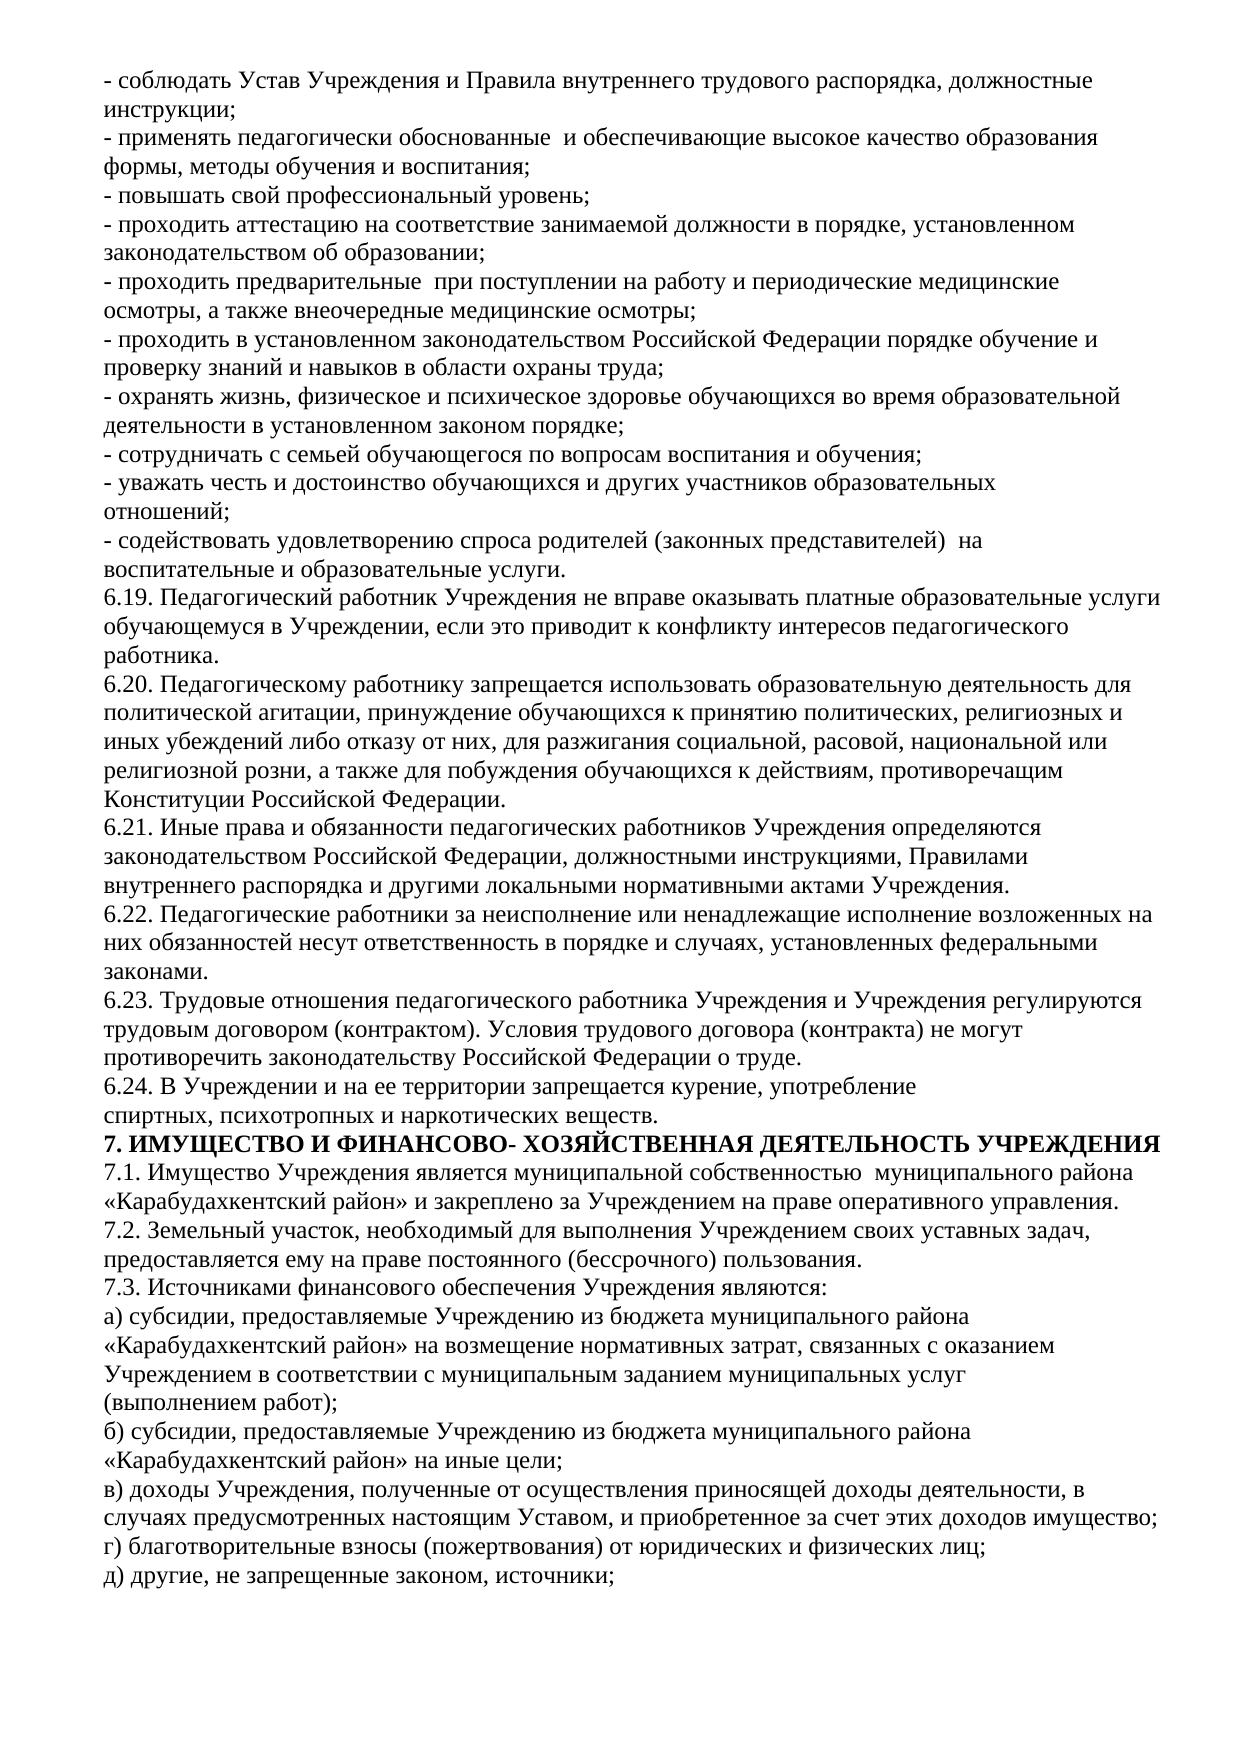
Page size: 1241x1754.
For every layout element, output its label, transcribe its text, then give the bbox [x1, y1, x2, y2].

text законодательством об образовании; [103, 237, 1166, 266]
text д) другие, не запрещенные законом, источники; [103, 1560, 1166, 1589]
text 6.19. Педагогический работник Учреждения не вправе оказывать платные образовательные услуги обучающемуся в Учреждении, если это приводит к конфликту интересов педагогического работника. [103, 582, 1166, 669]
text 6.21. Иные права и обязанности педагогических работников Учреждения определяются законодательством Российской Федерации, должностными инструкциями, Правилами внутреннего распорядка и другими локальными нормативными актами Учреждения. [103, 812, 1166, 899]
text 7.2. Земельный участок, необходимый для выполнения Учреждением своих уставных задач, предоставляется ему на праве постоянного (бессрочного) пользования. [103, 1215, 1166, 1272]
text 7.3. Источниками финансового обеспечения Учреждения являются: [103, 1272, 1166, 1301]
text 6.20. Педагогическому работнику запрещается использовать образовательную деятельность для политической агитации, принуждение обучающихся к принятию политических, религиозных и иных убеждений либо отказу от них, для разжигания социальной, расовой, национальной или религиозной розни, а также для побуждения обучающихся к действиям, противоречащим Конституции Российской Федерации. [103, 669, 1166, 812]
text - повышать свой профессиональный уровень; [103, 180, 1166, 209]
text спиртных, психотропных и наркотических веществ. [103, 1100, 1166, 1129]
text - проходить аттестацию на соответствие занимаемой должности в порядке, установленном [103, 209, 1166, 237]
text - содействовать удовлетворению спроса родителей (законных представителей) на [103, 525, 1166, 554]
text - сотрудничать с семьей обучающегося по вопросам воспитания и обучения; [103, 439, 1166, 467]
text Учреждением в соответствии с муниципальным заданием муниципальных услуг [103, 1359, 1166, 1387]
text - соблюдать Устав Учреждения и Правила внутреннего трудового распорядка, должностные инструкции; [103, 65, 1166, 122]
text воспитательные и образовательные услуги. [103, 554, 1166, 582]
text - применять педагогически обоснованные и обеспечивающие высокое качество образования формы, методы обучения и воспитания; [103, 122, 1166, 180]
text - уважать честь и достоинство обучающихся и других участников образовательных [103, 467, 1166, 496]
text 7. ИМУЩЕСТВО И ФИНАНСОВО- ХОЗЯЙСТВЕННАЯ ДЕЯТЕЛЬНОСТЬ УЧРЕЖДЕНИЯ [103, 1129, 1166, 1157]
text - охранять жизнь, физическое и психическое здоровье обучающихся во время образовательной деятельности в установленном законом порядке; [103, 381, 1166, 439]
text г) благотворительные взносы (пожертвования) от юридических и физических лиц; [103, 1531, 1166, 1560]
text в) доходы Учреждения, полученные от осуществления приносящей доходы деятельности, в случаях предусмотренных настоящим Уставом, и приобретенное за счет этих доходов имущество; [103, 1474, 1166, 1531]
text осмотры, а также внеочередные медицинские осмотры; [103, 295, 1166, 324]
text (выполнением работ); [103, 1387, 1166, 1416]
text отношений; [103, 496, 1166, 525]
text 7.1. Имущество Учреждения является муниципальной собственностью муниципального района «Карабудахкентский район» и закреплено за Учреждением на праве оперативного управления. [103, 1157, 1166, 1215]
text б) субсидии, предоставляемые Учреждению из бюджета муниципального района «Карабудахкентский район» на иные цели; [103, 1416, 1166, 1474]
text 6.22. Педагогические работники за неисполнение или ненадлежащие исполнение возложенных на них обязанностей несут ответственность в порядке и случаях, установленных федеральными законами. [103, 899, 1166, 985]
text - проходить предварительные при поступлении на работу и периодические медицинские [103, 266, 1166, 295]
text 6.24. В Учреждении и на ее территории запрещается курение, употребление [103, 1071, 1166, 1100]
text 6.23. Трудовые отношения педагогического работника Учреждения и Учреждения регулируются трудовым договором (контрактом). Условия трудового договора (контракта) не могут противоречить законодательству Российской Федерации о труде. [103, 985, 1166, 1071]
text - проходить в установленном законодательством Российской Федерации порядке обучение и проверку знаний и навыков в области охраны труда; [103, 324, 1166, 381]
text а) субсидии, предоставляемые Учреждению из бюджета муниципального района «Карабудахкентский район» на возмещение нормативных затрат, связанных с оказанием [103, 1301, 1166, 1359]
